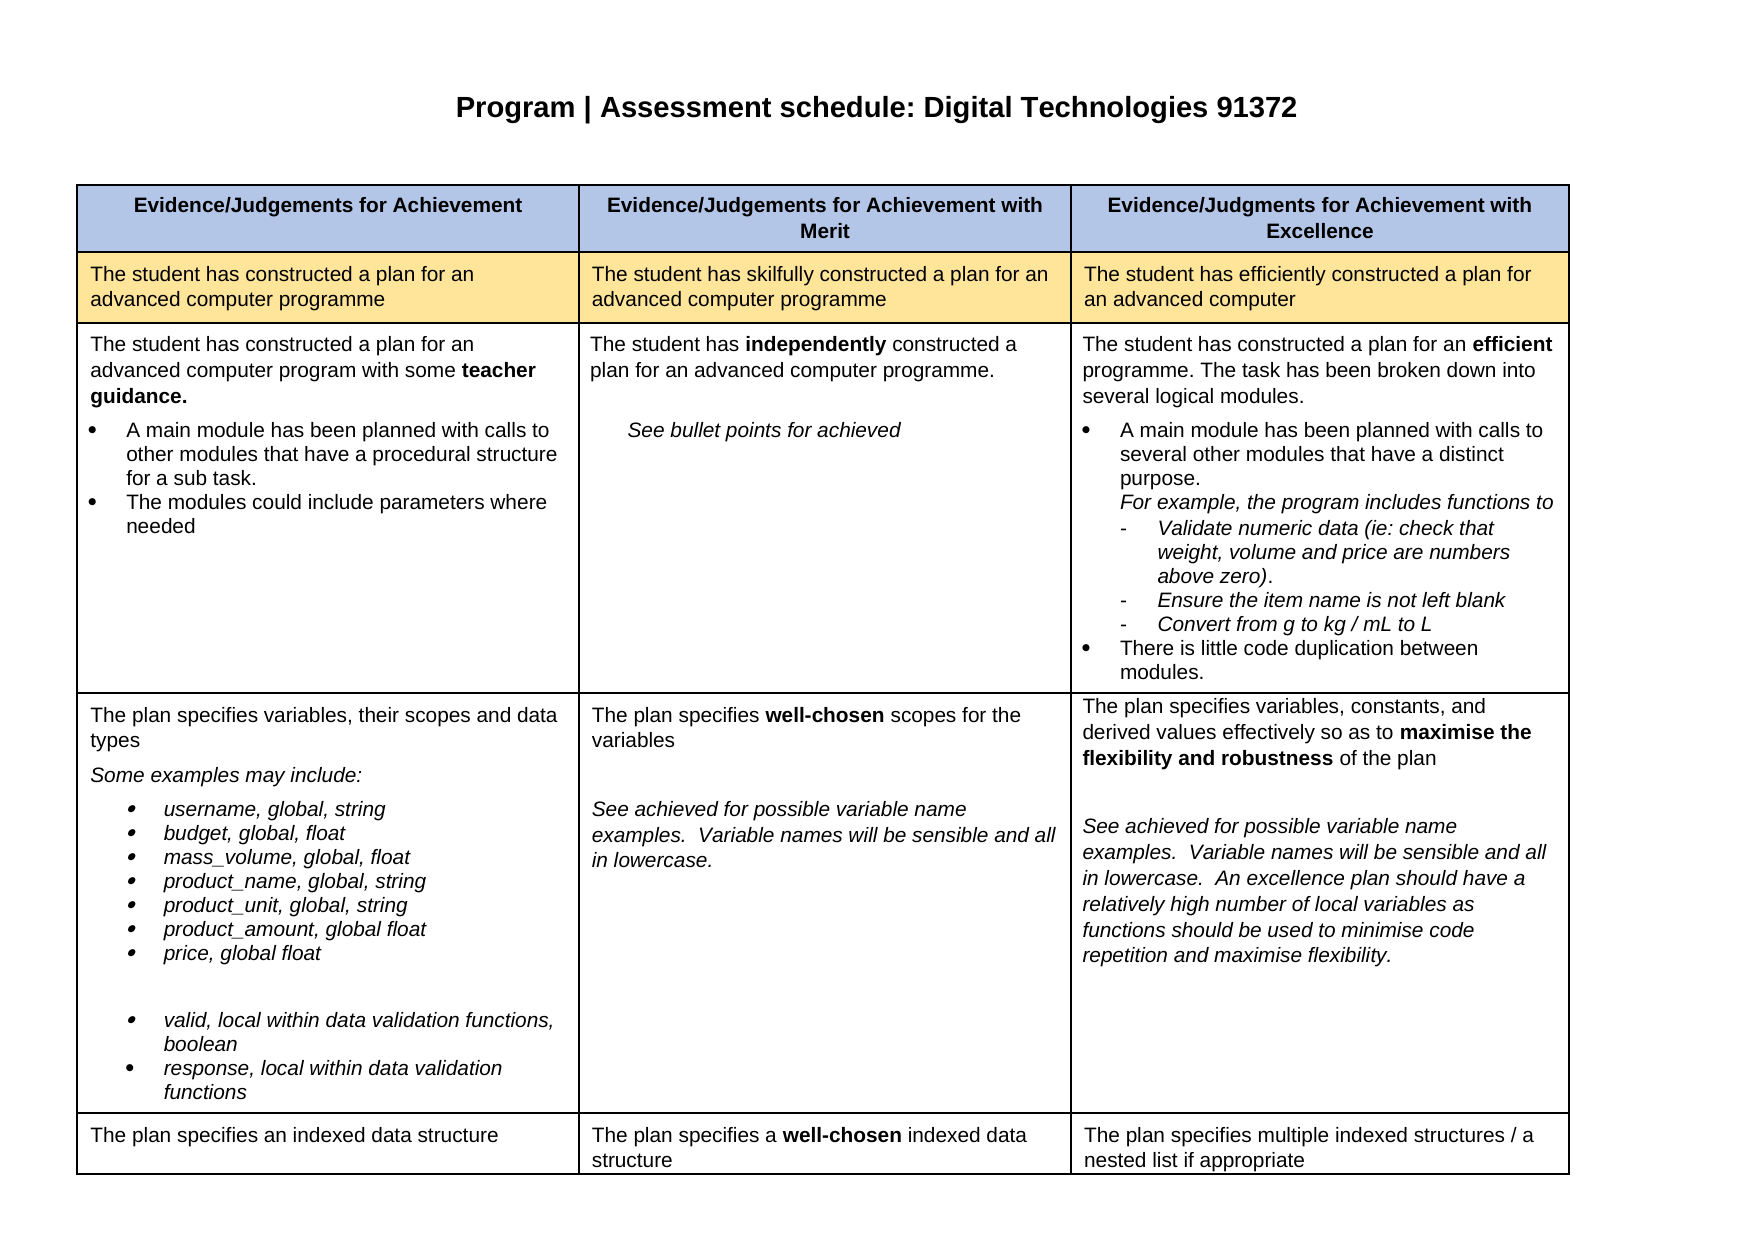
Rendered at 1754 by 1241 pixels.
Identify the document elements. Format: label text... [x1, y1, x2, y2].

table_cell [1072, 1114, 1568, 1173]
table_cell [580, 1114, 1070, 1173]
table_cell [78, 1114, 578, 1173]
table_cell The student has constructed a plan for an advanced computer programme [78, 253, 578, 322]
subtitle Program | Assessment schedule: Digital Technologies 91372 [65, 90, 1689, 123]
table_header Evidence/Judgements for Achievement with Merit [580, 186, 1070, 251]
table_cell The plan specifies variables, their scopes and data types Some examples may include: username, global, string budget, global, float mass_volume, global, float product_name, global, string product_unit, global, string product_amount, global float price, global float valid, local within data validation functions, boolean response, local within data validation functions [78, 694, 578, 1112]
table_cell The student has independently constructed a plan for an advanced computer programme. See bullet points for achieved [580, 324, 1070, 692]
table_header Evidence/Judgments for Achievement with Excellence [1072, 186, 1568, 251]
table_cell The plan specifies well-chosen scopes for the variables See achieved for possible variable name examples. Variable names will be sensible and all in lowercase. [580, 694, 1070, 1112]
table_cell The plan specifies variables, constants, and derived values effectively so as to maximise the flexibility and robustness of the plan See achieved for possible variable name examples. Variable names will be sensible and all in lowercase. An excellence plan should have a relatively high number of local variables as functions should be used to minimise code repetition and maximise flexibility. [1072, 694, 1568, 1112]
table_cell The student has constructed a plan for an advanced computer program with some teacher guidance. A main module has been planned with calls to other modules that have a procedural structure for a sub task. The modules could include parameters where needed [78, 324, 578, 692]
table_header Evidence/Judgements for Achievement [78, 186, 578, 251]
table_cell The student has skilfully constructed a plan for an advanced computer programme [580, 253, 1070, 322]
table_cell The student has efficiently constructed a plan for an advanced computer [1072, 253, 1568, 322]
table_cell The student has constructed a plan for an efficient programme. The task has been broken down into several logical modules. A main module has been planned with calls to several other modules that have a distinct purpose. For example, the program includes functions to Validate numeric data (ie: check that weight, volume and price are numbers above zero). Ensure the item name is not left blank Convert from g to kg / mL to L There is little code duplication between modules. [1072, 324, 1568, 692]
